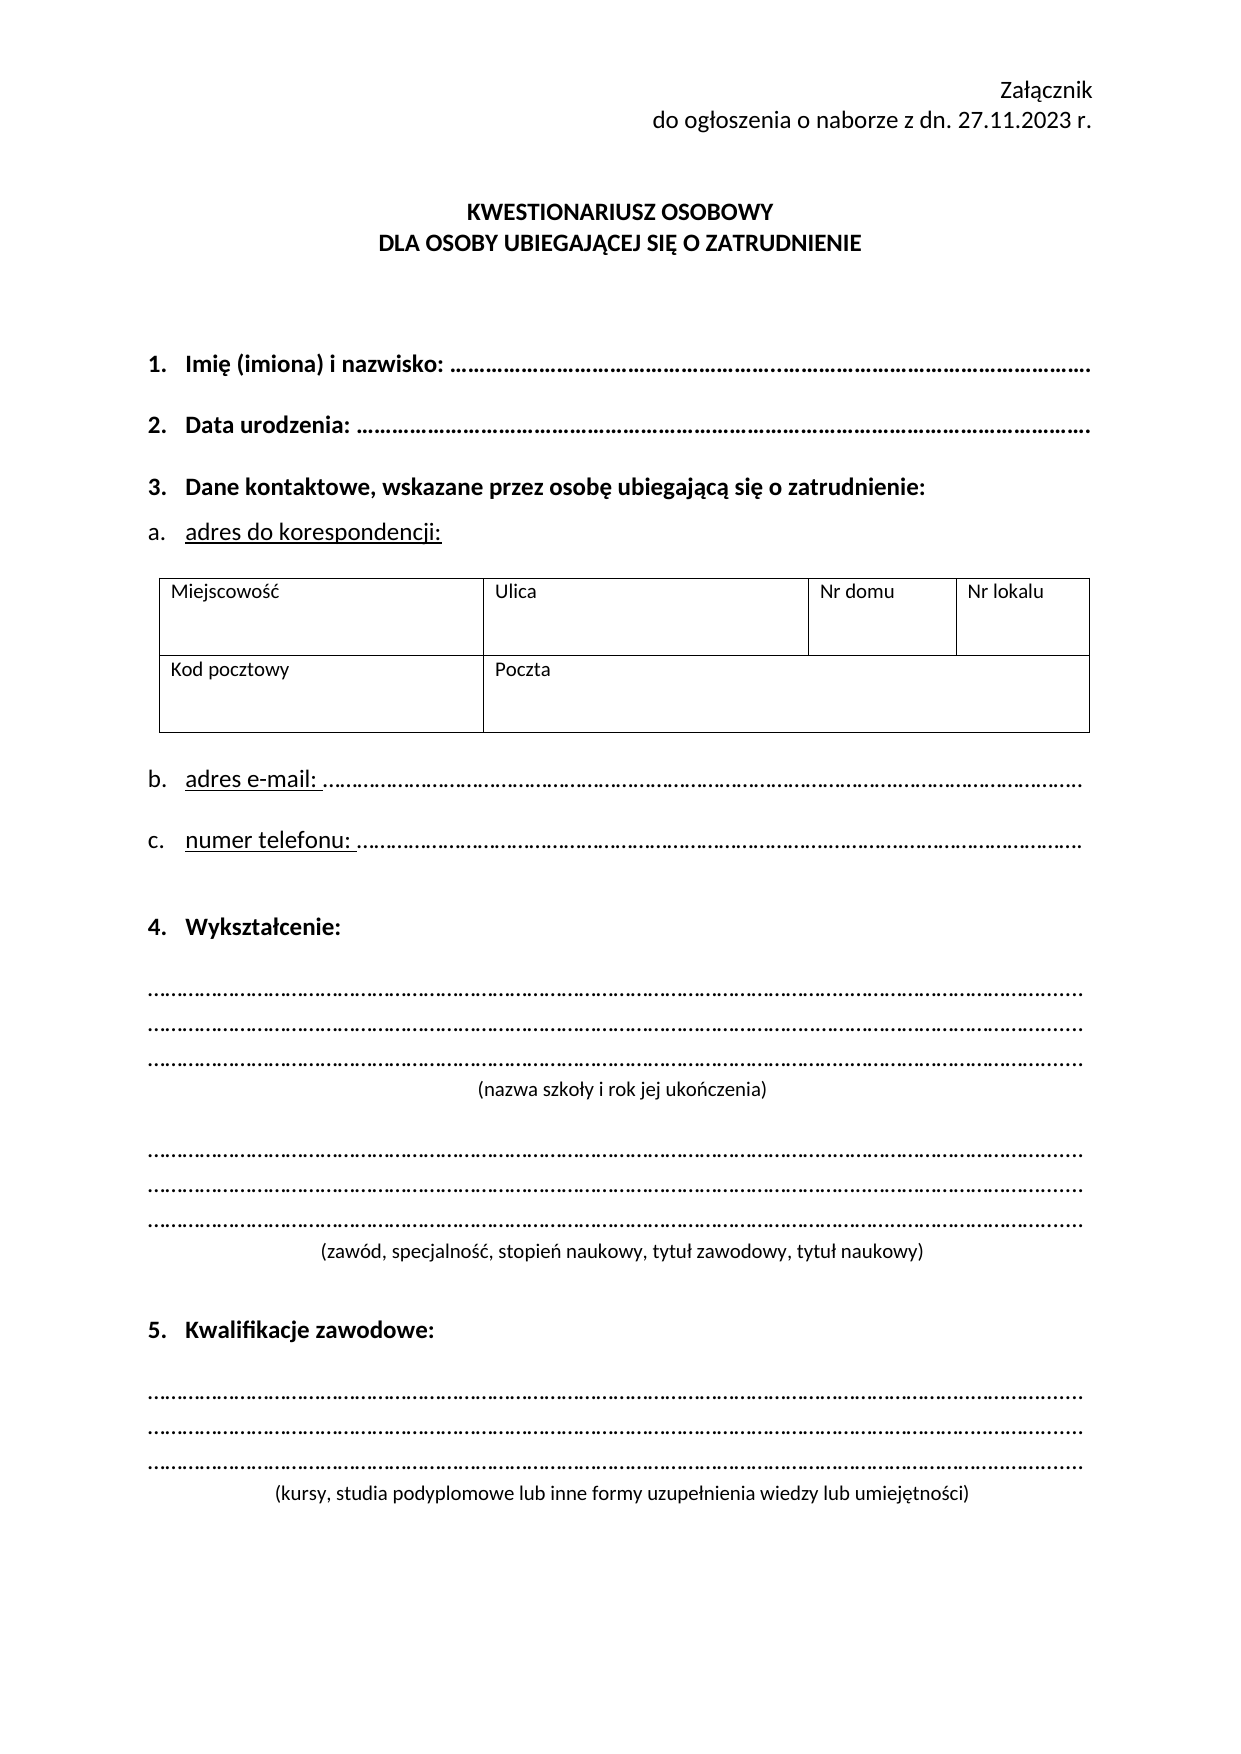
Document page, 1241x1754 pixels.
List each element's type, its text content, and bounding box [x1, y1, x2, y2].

text (kursy, studia podyplomowe lub inne formy uzupełnienia wiedzy lub umiejętności) [148, 1480, 1093, 1506]
text ………………………………………………………………………………………………………..………………………………....... [148, 1133, 1093, 1164]
list Kwalifikacje zawodowe: [148, 1314, 1093, 1344]
table_header Nr domu [809, 579, 956, 655]
table_header Ulica [484, 579, 808, 655]
list Data urodzenia: ……………………………………………………………………………………………………………. [148, 409, 1093, 440]
table_cell Poczta [484, 656, 1089, 732]
text ……………………………………………………………………………………………………..…………………………………....... [148, 1007, 1093, 1037]
subtitle DLA OSOBY UBIEGAJĄCEJ SIĘ O ZATRUDNIENIE [148, 227, 1093, 257]
text …………………………………………………………………………………………………………..……………………………....... [148, 1042, 1093, 1072]
list Imię (imiona) i nazwisko: ………………………………………………..……………………………………………. [148, 348, 1093, 379]
list adres do korespondencji: [148, 516, 1093, 547]
text ……………………………………………………………………………………………………………………………..…………....... [148, 1375, 1093, 1406]
list numer telefonu: ……………………………………………………………………….………….…………………………. [148, 824, 1093, 855]
table_cell Kod pocztowy [160, 656, 483, 732]
text (nazwa szkoły i rok jej ukończenia) [148, 1077, 1093, 1102]
list Dane kontaktowe, wskazane przez osobę ubiegającą się o zatrudnienie: [148, 471, 1093, 501]
text …………………………………………………………………………………………………………..……………………………....... [148, 972, 1093, 1002]
text …………………………………………………………………………………………………………………………………..……....... [148, 1445, 1093, 1476]
text …………………………………………………………………………………………………………………..……………………....... [148, 1203, 1093, 1234]
text (zawód, specjalność, stopień naukowy, tytuł zawodowy, tytuł naukowy) [148, 1238, 1093, 1264]
table_header Miejscowość [160, 579, 483, 655]
list Wykształcenie: [148, 911, 1093, 941]
subtitle KWESTIONARIUSZ OSOBOWY [148, 196, 1093, 227]
text ………………………………………………………………………………………………………………………………..………....... [148, 1410, 1093, 1441]
text ……………………………………………………………………………………………………………..…………………………....... [148, 1168, 1093, 1199]
list adres e-mail: ……………………………………………………………………………………….………………………….. [148, 763, 1093, 794]
table_header Nr lokalu [957, 579, 1089, 655]
